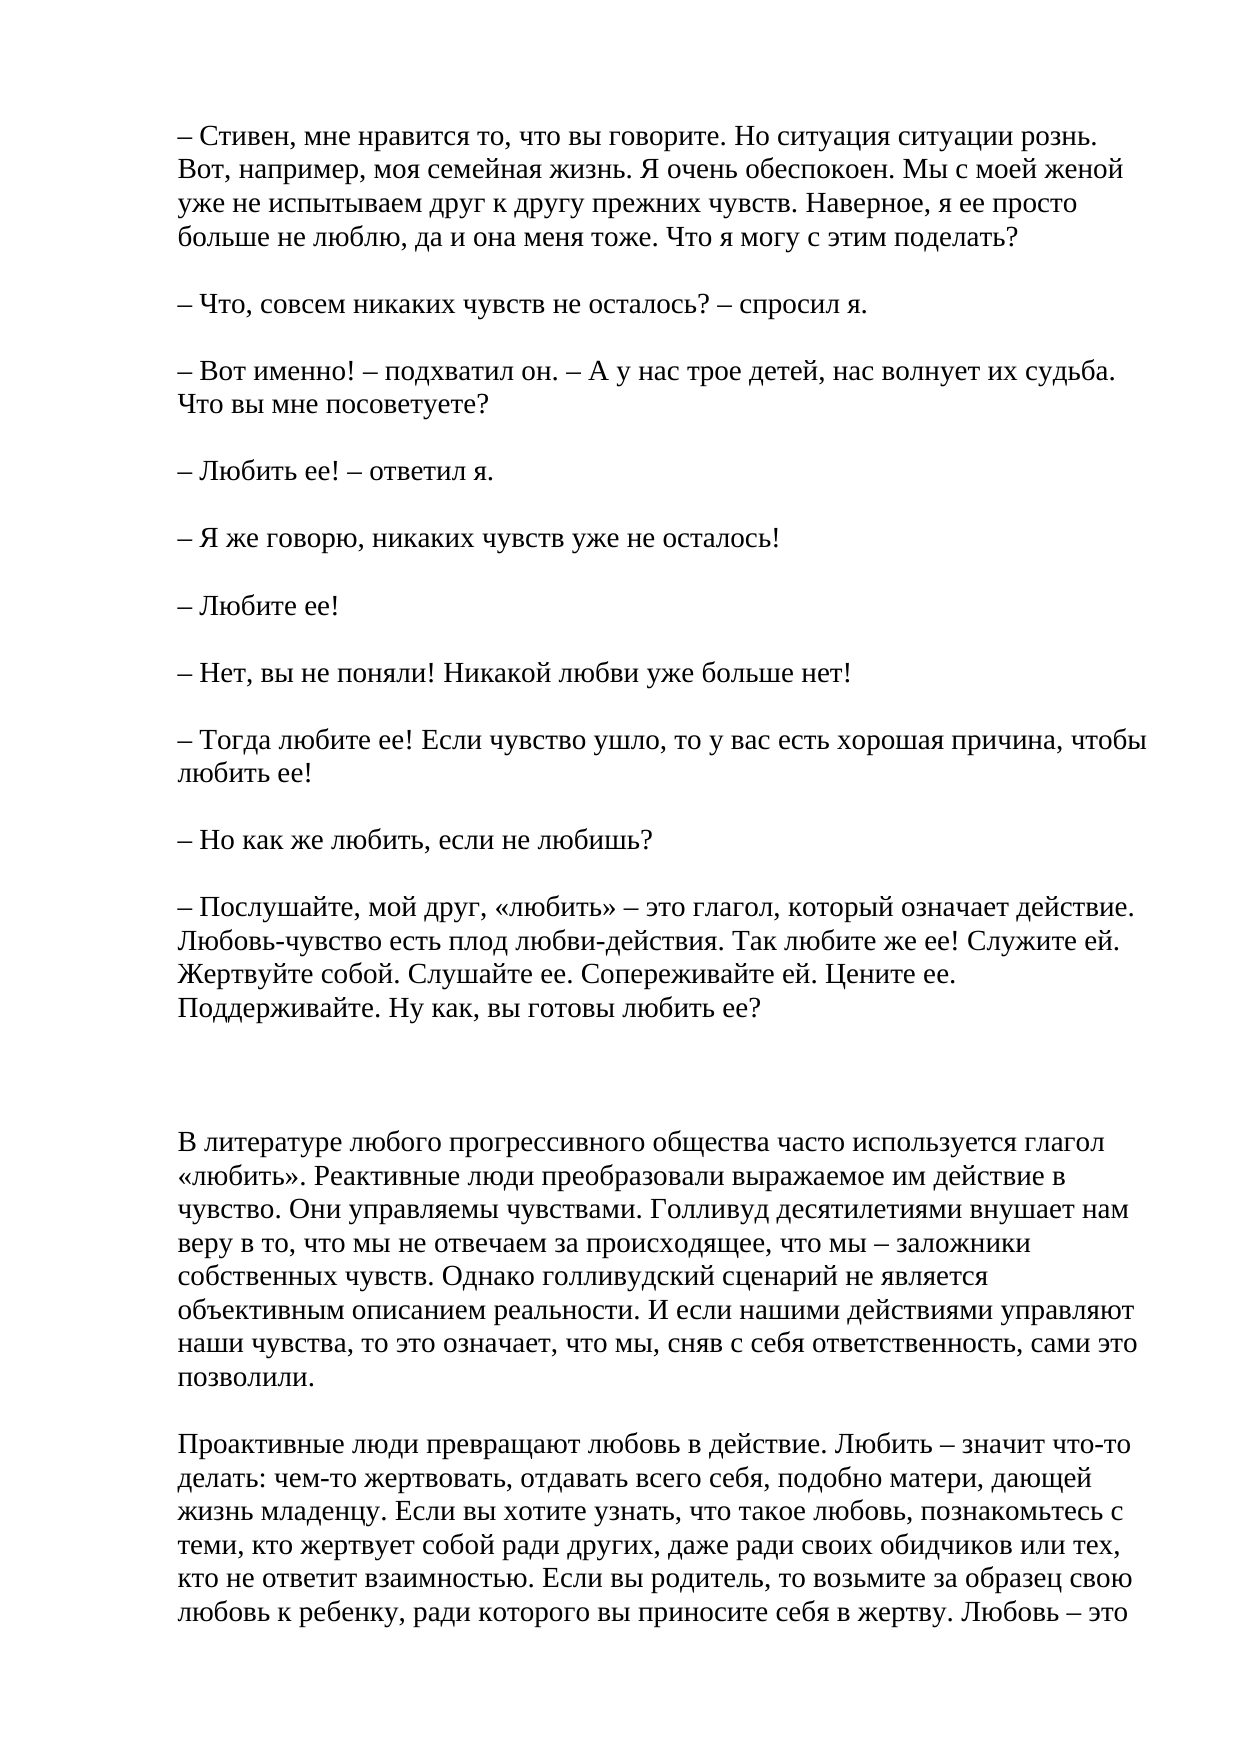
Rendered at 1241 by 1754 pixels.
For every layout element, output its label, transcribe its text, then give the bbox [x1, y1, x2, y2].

text – Я же говорю, никаких чувств уже не осталось! [177, 521, 1152, 554]
text – Но как же любить, если не любишь? [177, 822, 1152, 856]
text – Стивен, мне нравится то, что вы говорите. Но ситуация ситуации рознь. Вот, например, моя семейная жизнь. Я очень обеспокоен. Мы с моей женой уже не испытываем друг к другу прежних чувств. Наверное, я ее просто больше не люблю, да и она меня тоже. Что я могу с этим поделать? [177, 118, 1152, 252]
text – Вот именно! – подхватил он. – А у нас трое детей, нас волнует их судьба. Что вы мне посоветуете? [177, 353, 1152, 420]
text В литературе любого прогрессивного общества часто используется глагол «любить». Реактивные люди преобразовали выражаемое им действие в чувство. Они управляемы чувствами. Голливуд десятилетиями внушает нам веру в то, что мы не отвечаем за происходящее, что мы – заложники собственных чувств. Однако голливудский сценарий не является объективным описанием реальности. И если нашими действиями управляют наши чувства, то это означает, что мы, сняв с себя ответственность, сами это позволили. [177, 1124, 1152, 1393]
text – Послушайте, мой друг, «любить» – это глагол, который означает действие. Любовь-чувство есть плод любви-действия. Так любите же ее! Служите ей. Жертвуйте собой. Слушайте ее. Сопереживайте ей. Цените ее. Поддерживайте. Ну как, вы готовы любить ее? [177, 889, 1152, 1024]
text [177, 1426, 1152, 1627]
text – Тогда любите ее! Если чувство ушло, то у вас есть хорошая причина, чтобы любить ее! [177, 722, 1152, 789]
text – Любить ее! – ответил я. [177, 453, 1152, 487]
text – Что, совсем никаких чувств не осталось? – спросил я. [177, 286, 1152, 319]
text – Любите ее! [177, 588, 1152, 621]
text – Нет, вы не поняли! Никакой любви уже больше нет! [177, 655, 1152, 688]
